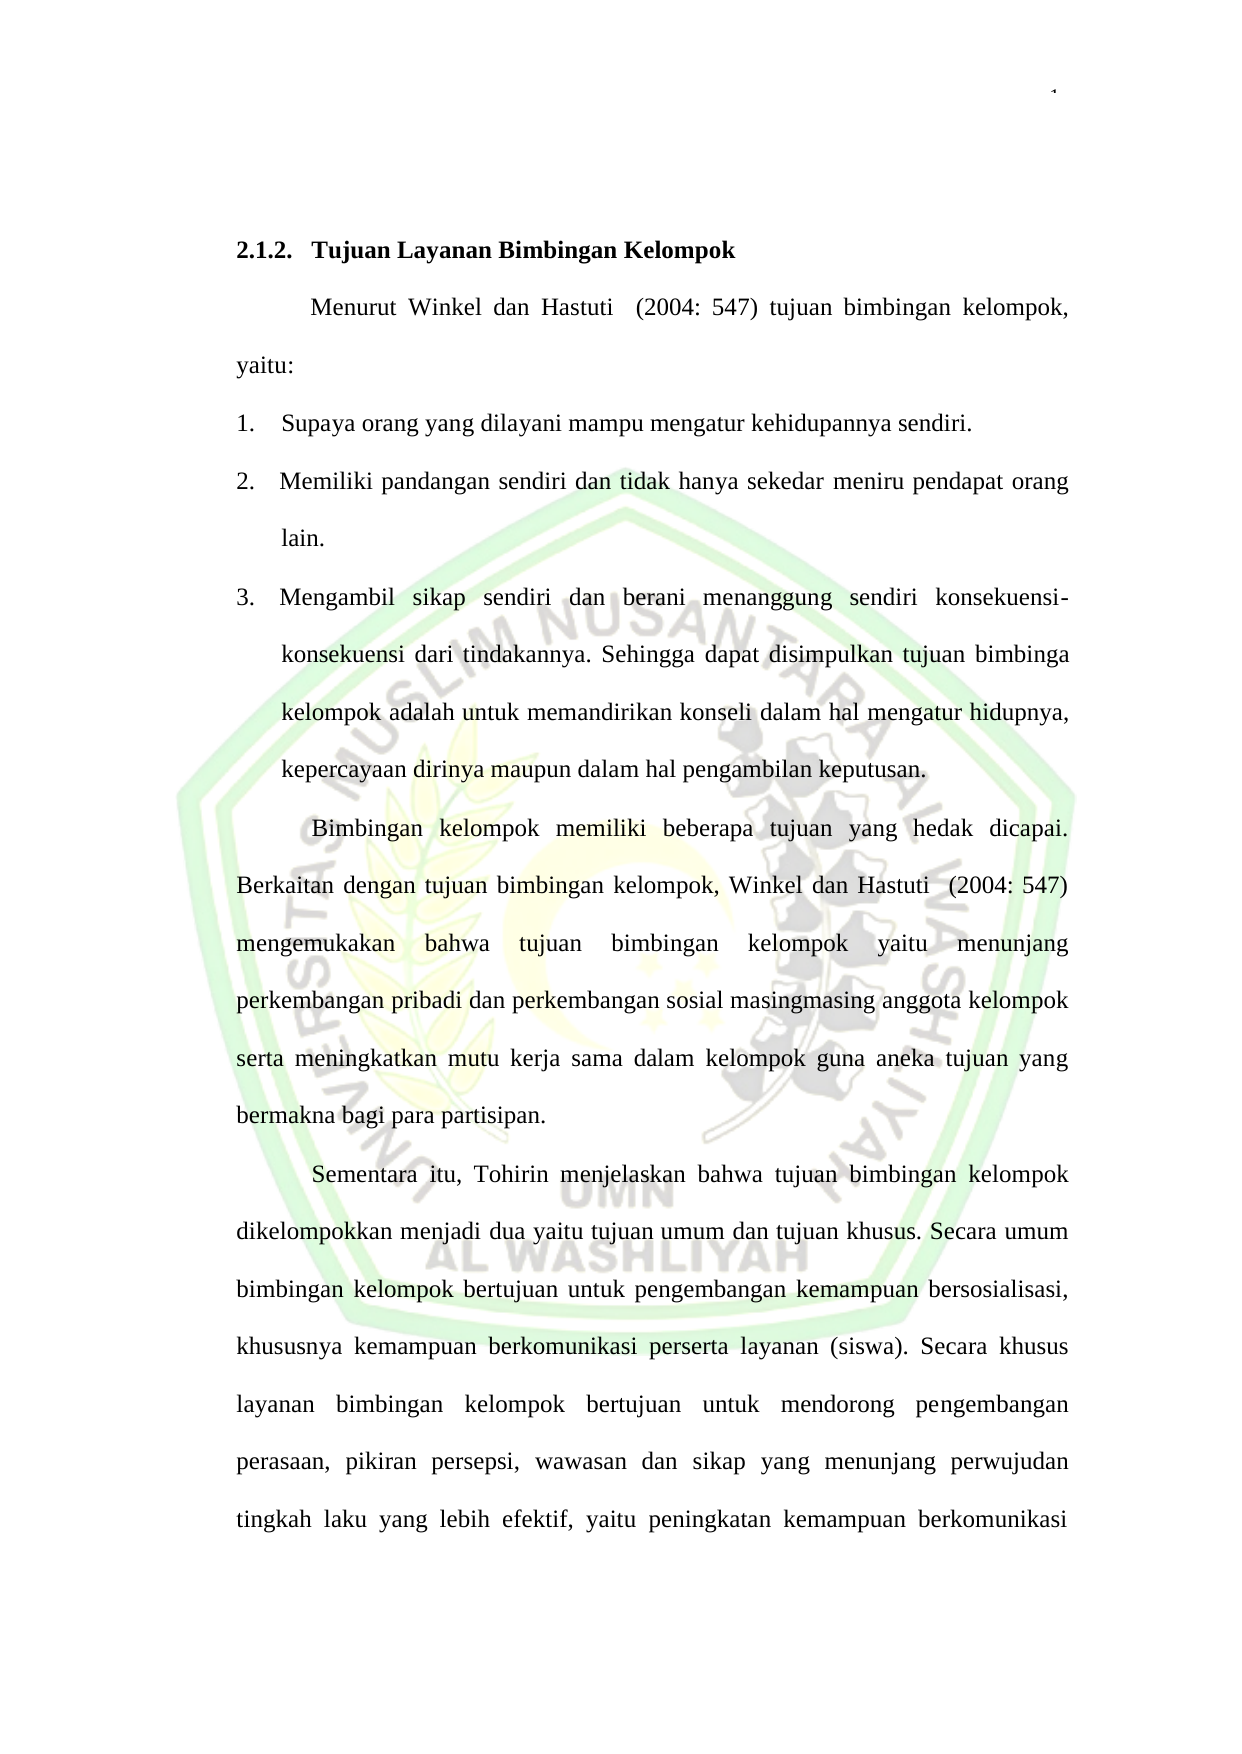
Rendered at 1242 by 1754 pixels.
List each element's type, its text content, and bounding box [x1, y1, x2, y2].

text 2. Memiliki pandangan sendiri dan tidak hanya sekedar meniru pendapat orang lain. [236, 466, 1069, 552]
text 2.1.2. Tujuan Layanan Bimbingan Kelompok [236, 235, 1077, 263]
text 1. Supaya orang yang dilayani mampu mengatur kehidupannya sendiri. [236, 408, 1077, 437]
text Menurut Winkel dan Hastuti (2004: 547) tujuan bimbingan kelompok, yaitu: [236, 292, 1069, 378]
text Sementara itu, Tohirin menjelaskan bahwa tujuan bimbingan kelompok dikelompokkan menjadi dua yaitu tujuan umum dan tujuan khusus. Secara umum bimbingan kelompok bertujuan untuk pengembangan kemampuan bersosialisasi, khususnya kemampuan berkomunikasi perserta layanan (siswa). Secara khusus layanan bimbingan kelompok bertujuan untuk mendorong pengembangan perasaan, pikiran persepsi, wawasan dan sikap yang menunjang perwujudan tingkah laku yang lebih efektif, yaitu peningkatan kemampuan berkomunikasi [236, 1159, 1069, 1533]
text Bimbingan kelompok memiliki beberapa tujuan yang hedak dicapai. Berkaitan dengan tujuan bimbingan kelompok, Winkel dan Hastuti (2004: 547) mengemukakan bahwa tujuan bimbingan kelompok yaitu menunjang perkembangan pribadi dan perkembangan sosial masingmasing anggota kelompok serta meningkatkan mutu kerja sama dalam kelompok guna aneka tujuan yang bermakna bagi para partisipan. [236, 813, 1068, 1129]
text 3. Mengambil sikap sendiri dan berani menanggung sendiri konsekuensi- konsekuensi dari tindakannya. Sehingga dapat disimpulkan tujuan bimbinga kelompok adalah untuk memandirikan konseli dalam hal mengatur hidupnya, kepercayaan dirinya maupun dalam hal pengambilan keputusan. [236, 582, 1069, 783]
